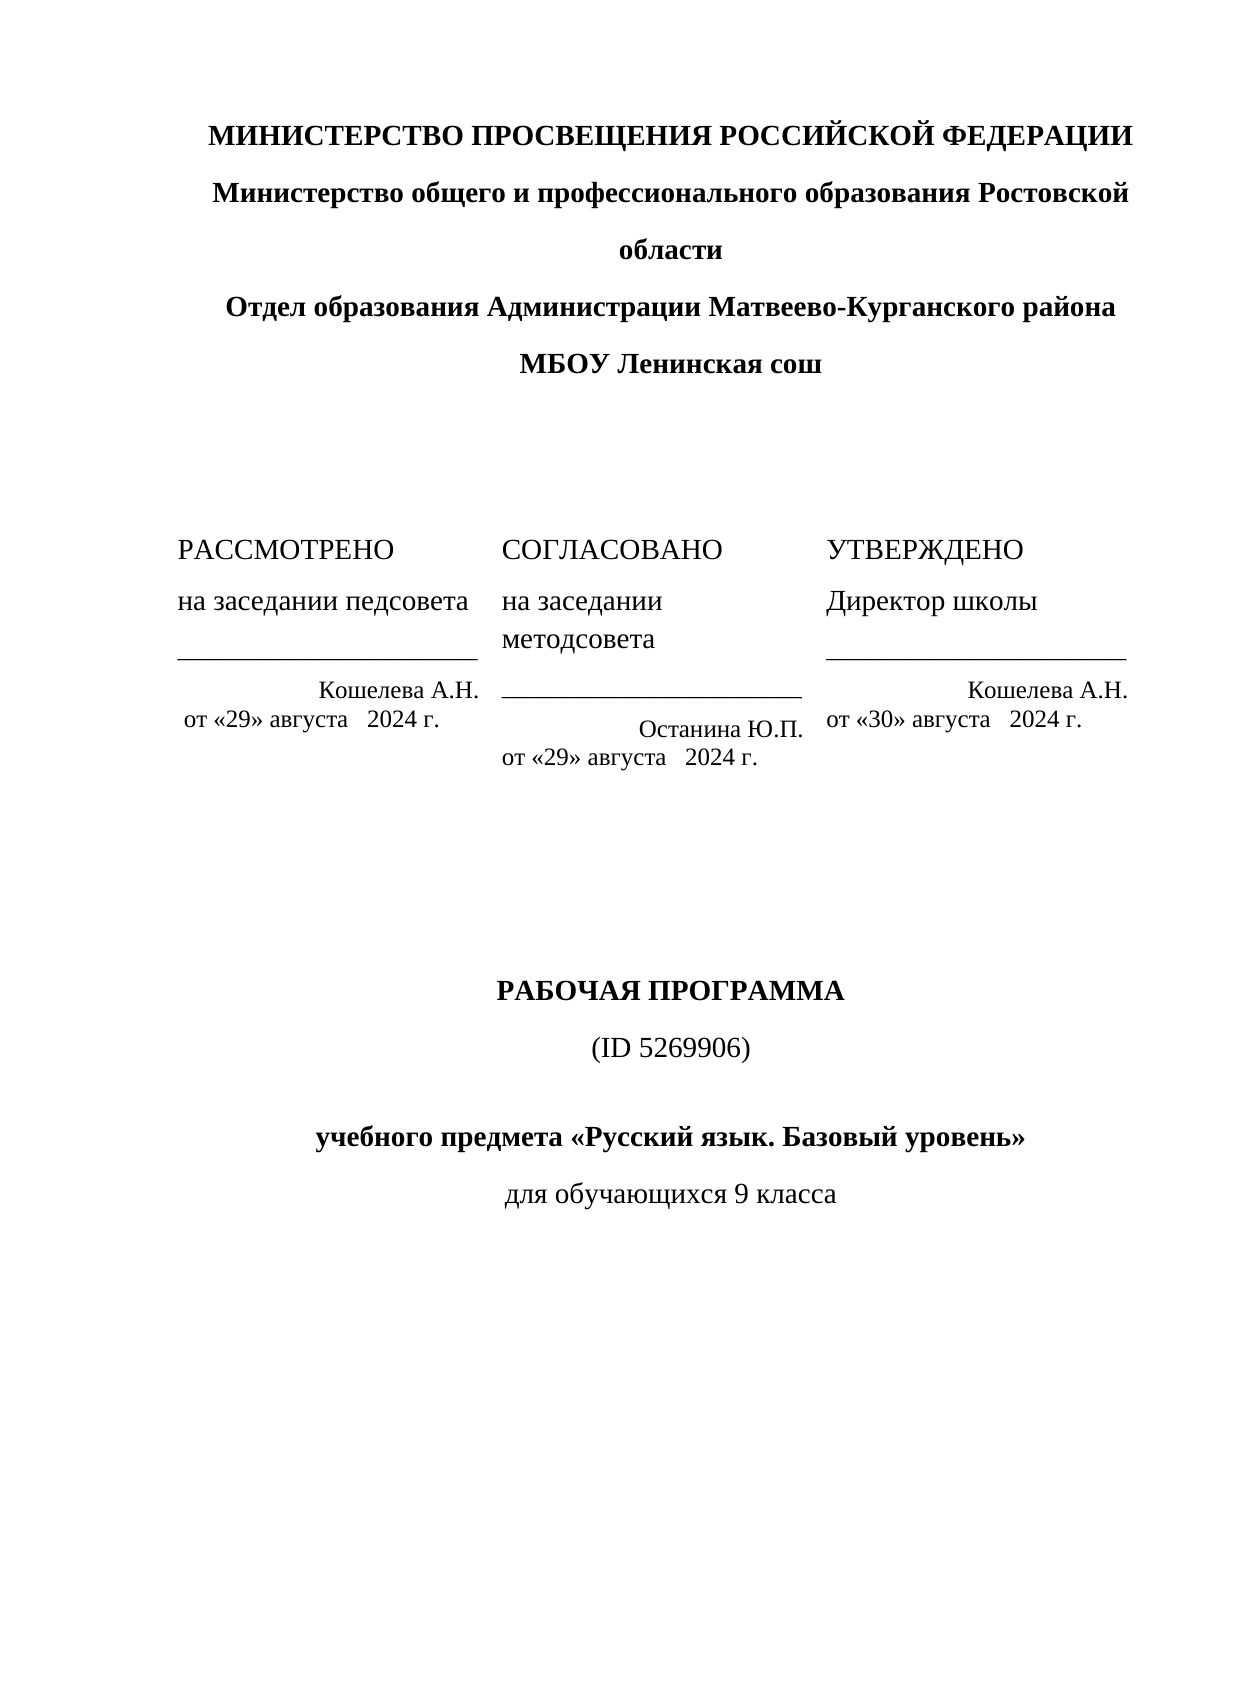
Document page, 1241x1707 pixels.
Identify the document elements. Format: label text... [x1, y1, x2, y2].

text для обучающихся 9 класса [190, 1176, 1152, 1210]
text Министерство общего и профессионального образования Ростовской области [190, 175, 1152, 266]
text МБОУ Ленинская сош [190, 346, 1152, 379]
table_header РАССМОТРЕНО на заседании педсовета ________________________ Кошелева А.Н. от «29» августа 2024 г. [166, 532, 490, 812]
text учебного предмета «Русский язык. Базовый уровень» [190, 1119, 1152, 1153]
table_header СОГЛАСОВАНО на заседании методсовета ________________________ Останина Ю.П. от «29» августа 2024 г. [490, 532, 815, 812]
table_header УТВЕРЖДЕНО Директор школы ________________________ Кошелева А.Н. от «30» августа 2024 г. [815, 532, 1139, 812]
text (ID 5269906) [190, 1030, 1152, 1064]
text МИНИСТЕРСТВО ПРОСВЕЩЕНИЯ РОССИЙСКОЙ ФЕДЕРАЦИИ [190, 118, 1152, 152]
text Отдел образования Администрации Матвеево-Курганского района [190, 289, 1152, 323]
text РАБОЧАЯ ПРОГРАММА [190, 973, 1152, 1007]
